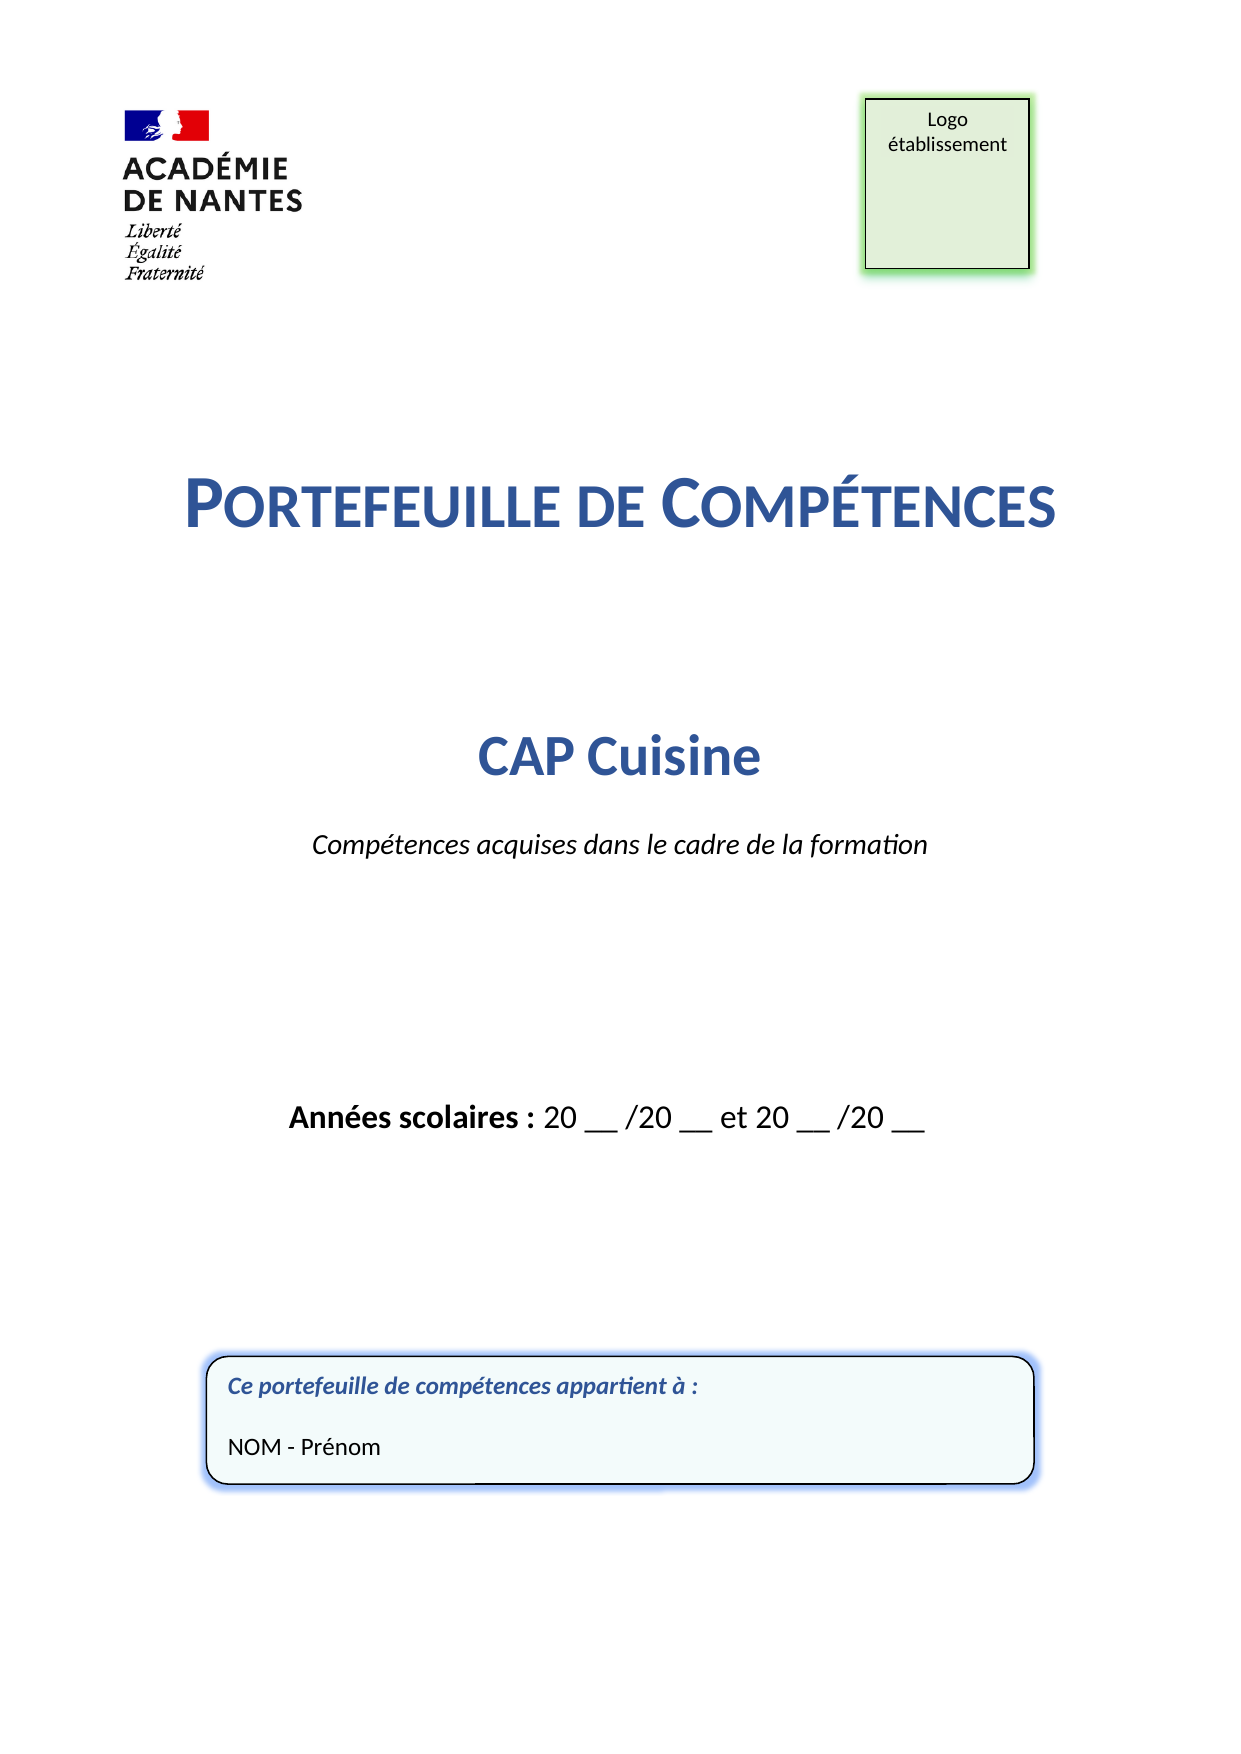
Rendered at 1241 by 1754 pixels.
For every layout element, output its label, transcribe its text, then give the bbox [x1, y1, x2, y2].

text PORTEFEUILLE DE COMPÉTENCES [118, 455, 1122, 546]
picture [118, 105, 319, 284]
text Compétences acquises dans le cadre de la formation [118, 826, 1122, 862]
text CAP Cuisine [118, 719, 1122, 790]
text Années scolaires : 20 __ /20 __ et 20 __ /20 __ [118, 1096, 1122, 1137]
